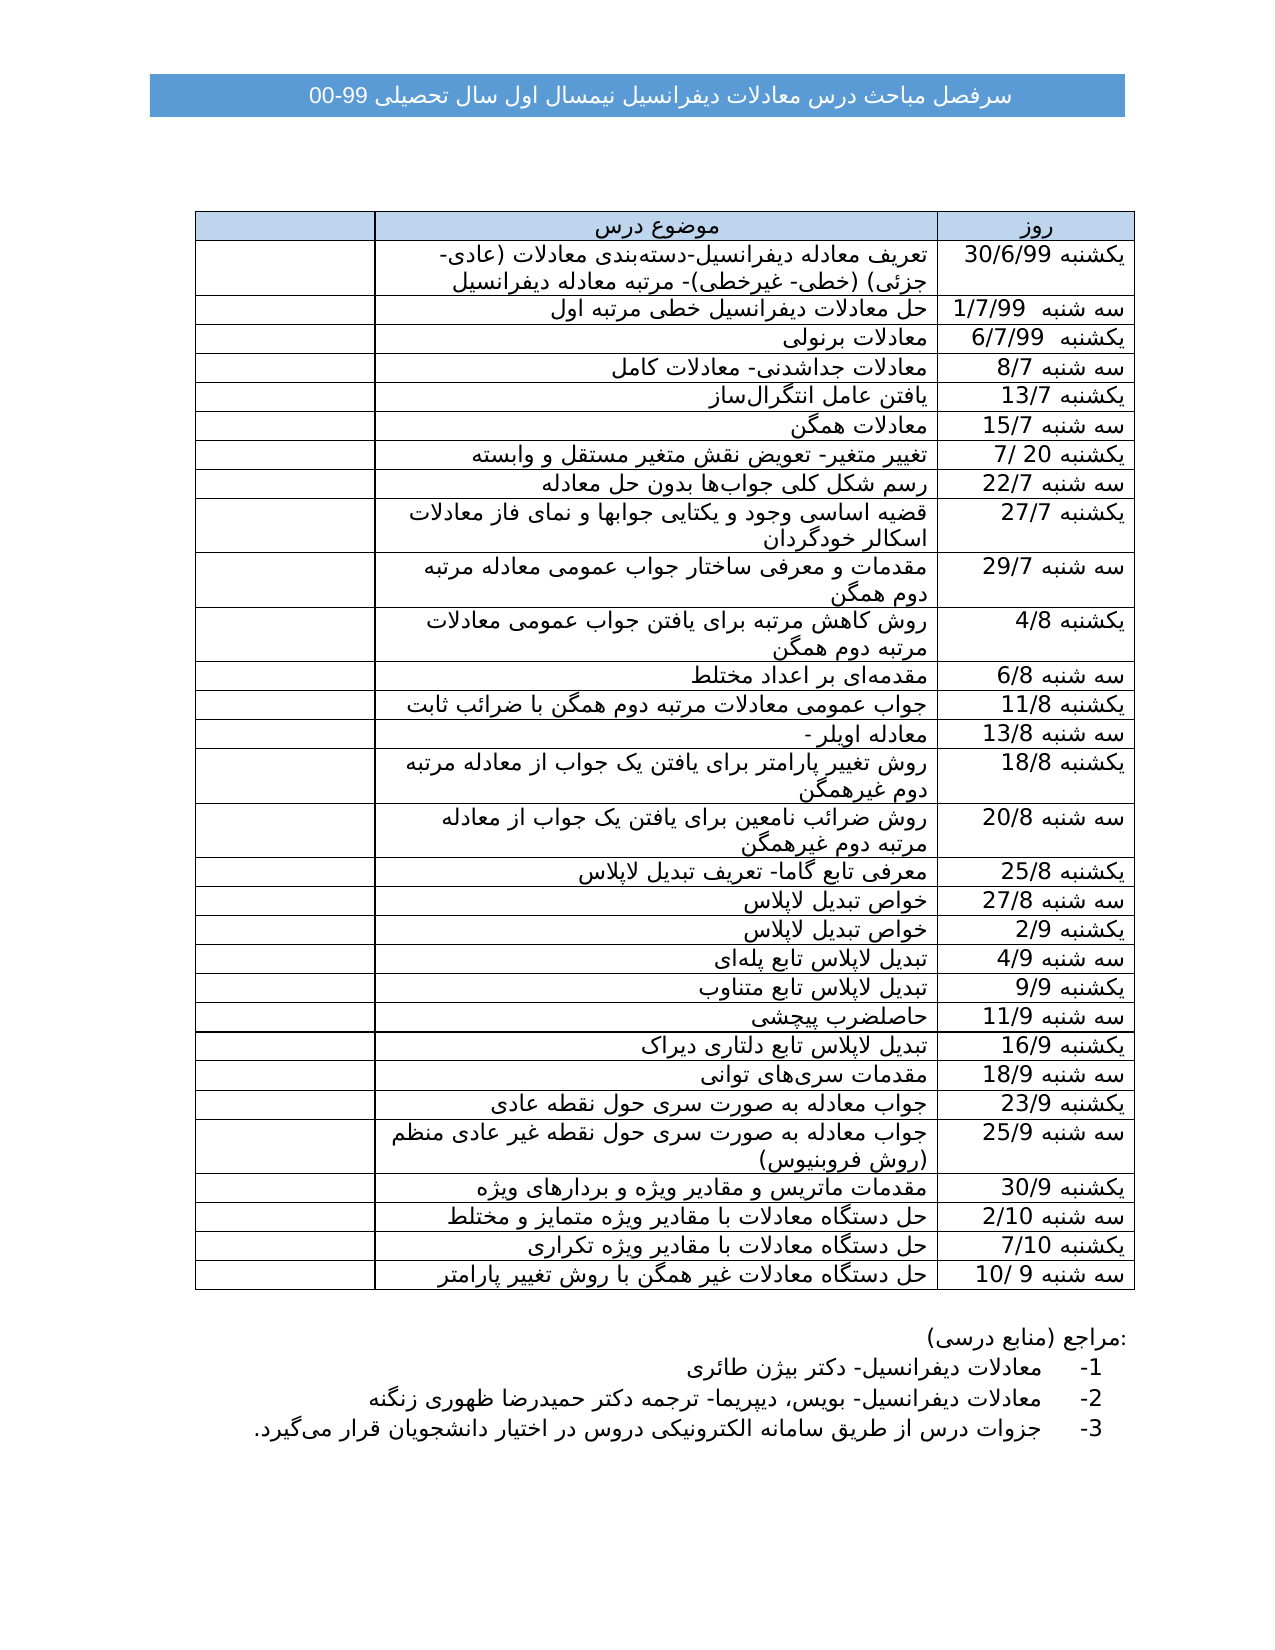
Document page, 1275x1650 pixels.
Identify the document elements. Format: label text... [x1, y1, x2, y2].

table_cell سه شنبه 8/7 [938, 354, 1134, 382]
table_cell تعریف معادله دیفرانسیل-دسته‌بندی معادلات (عادی-جزئی) (خطی- غیرخطی)- مرتبه معادله دیفرانسیل [376, 241, 937, 294]
table_cell سه شنبه 15/7 [938, 412, 1134, 440]
list معادلات دیفرانسیل- بویس، دیپریما- ترجمه دکتر حمیدرضا ظهوری زنگنه [148, 1382, 1080, 1412]
table_cell خواص تبدیل لاپلاس [376, 887, 937, 915]
table_cell سه شنبه 18/9 [938, 1061, 1134, 1089]
table_cell جواب معادله به صورت سری حول نقطه عادی [376, 1091, 937, 1118]
table_cell یکشنبه 6/7/99 [938, 325, 1134, 353]
table_cell سه شنبه 20/8 [938, 804, 1134, 857]
table_cell روش کاهش مرتبه برای یافتن جواب عمومی معادلات مرتبه دوم همگن [376, 608, 937, 661]
table_cell [196, 412, 374, 440]
table_cell [196, 296, 374, 323]
table_cell سه شنبه 9 /10 [938, 1261, 1134, 1289]
table_cell یکشنبه 30/6/99 [938, 241, 1134, 294]
table_cell [196, 1061, 374, 1089]
table_cell سه شنبه 2/10 [938, 1203, 1134, 1231]
text مراجع (منابع درسی): [195, 1321, 1126, 1351]
table_cell سه شنبه 1/7/99 [938, 296, 1134, 323]
list جزوات درس از طریق سامانه الکترونیکی دروس در اختیار دانشجویان قرار می‌گیرد. [148, 1412, 1080, 1443]
table_cell حل معادلات دیفرانسیل خطی مرتبه اول [376, 296, 937, 323]
table_header موضوع درس [376, 212, 937, 240]
table_cell معرفی تابع گاما- تعریف تبدیل لاپلاس [376, 858, 937, 886]
table_cell [196, 858, 374, 886]
table_header [196, 212, 374, 240]
table_cell یکشنبه 7/10 [938, 1232, 1134, 1260]
table_cell حل دستگاه معادلات با مقادیر ویژه تکراری [376, 1232, 937, 1260]
table_cell حل دستگاه معادلات با مقادیر ویژه متمایز و مختلط [376, 1203, 937, 1231]
table_cell سه شنبه 29/7 [938, 553, 1134, 607]
table_cell مقدمات ماتریس و مقادیر ویژه و بردارهای ویژه [376, 1174, 937, 1202]
table_cell معادلات جداشدنی- معادلات کامل [376, 354, 937, 382]
table_cell تبدیل لاپلاس تابع متناوب [376, 974, 937, 1002]
table_cell [196, 749, 374, 803]
table_cell [196, 553, 374, 607]
table_cell [196, 383, 374, 411]
table_cell [196, 662, 374, 690]
table_cell [196, 608, 374, 661]
table_cell [196, 1120, 374, 1173]
table_cell سه شنبه 4/9 [938, 945, 1134, 973]
table_cell [196, 499, 374, 552]
table_cell [196, 1091, 374, 1118]
table_cell [196, 1203, 374, 1231]
table_cell یکشنبه 4/8 [938, 608, 1134, 661]
table_cell [196, 887, 374, 915]
table_cell سه شنبه 11/9 [938, 1003, 1134, 1031]
table_cell [196, 470, 374, 498]
table_cell حل دستگاه معادلات غیر همگن با روش تغییر پارامتر [376, 1261, 937, 1289]
table_cell [196, 804, 374, 857]
list معادلات دیفرانسیل- دکتر بیژن طائری [148, 1351, 1080, 1382]
table_cell یکشنبه 13/7 [938, 383, 1134, 411]
table_cell مقدمه‌ای بر اعداد مختلط [376, 662, 937, 690]
table_cell معادلات برنولی [376, 325, 937, 353]
table_cell تبدیل لاپلاس تابع پله‌ای [376, 945, 937, 973]
table_cell یکشنبه 11/8 [938, 691, 1134, 719]
table_cell رسم شکل کلی جواب‌ها بدون حل معادله [376, 470, 937, 498]
table_header روز [938, 212, 1134, 240]
table_cell [196, 354, 374, 382]
table_cell خواص تبدیل لاپلاس [376, 916, 937, 944]
table_cell تبدیل لاپلاس تابع دلتاری دیراک [376, 1033, 937, 1060]
table_cell سه شنبه 25/9 [938, 1120, 1134, 1173]
table_cell [196, 1003, 374, 1031]
table_cell قضیه اساسی وجود و یکتایی جوابها و نمای فاز معادلات اسکالر خودگردان [376, 499, 937, 552]
table_cell یکشنبه 9/9 [938, 974, 1134, 1002]
table_cell یکشنبه 30/9 [938, 1174, 1134, 1202]
table_cell جواب معادله به صورت سری حول نقطه غیر عادی منظم (روش فروبنیوس) [376, 1120, 937, 1173]
table_cell یکشنبه 25/8 [938, 858, 1134, 886]
table_cell [196, 974, 374, 1002]
table_cell [196, 916, 374, 944]
table_cell روش ضرائب نامعین برای یافتن یک جواب از معادله مرتبه دوم غیرهمگن [376, 804, 937, 857]
table_cell مقدمات و معرفی ساختار جواب عمومی معادله مرتبه دوم همگن [376, 553, 937, 607]
table_cell [196, 325, 374, 353]
table_cell [196, 1232, 374, 1260]
table_cell [196, 720, 374, 748]
table_cell یکشنبه 18/8 [938, 749, 1134, 803]
table_cell یکشنبه 2/9 [938, 916, 1134, 944]
table_cell [196, 241, 374, 294]
table_cell معادلات همگن [376, 412, 937, 440]
table_cell [196, 441, 374, 469]
table_cell - معادله اویلر [376, 720, 937, 748]
table_cell یکشنبه 16/9 [938, 1033, 1134, 1060]
table_cell حاصلضرب پیچشی [376, 1003, 937, 1031]
table_cell یکشنبه 23/9 [938, 1091, 1134, 1118]
table_cell [196, 1261, 374, 1289]
table_cell روش تغییر پارامتر برای یافتن یک جواب از معادله مرتبه دوم غیرهمگن [376, 749, 937, 803]
table_cell [196, 945, 374, 973]
table_cell جواب عمومی معادلات مرتبه دوم همگن با ضرائب ثابت [376, 691, 937, 719]
table_cell [196, 1033, 374, 1060]
table_cell سه شنبه 22/7 [938, 470, 1134, 498]
table_cell مقدمات سری‌های توانی [376, 1061, 937, 1089]
table_cell [196, 691, 374, 719]
table_cell یافتن عامل انتگرال‌ساز [376, 383, 937, 411]
table_cell یکشنبه 27/7 [938, 499, 1134, 552]
table_cell سه شنبه 13/8 [938, 720, 1134, 748]
table_cell [196, 1174, 374, 1202]
table_cell سه شنبه 27/8 [938, 887, 1134, 915]
table_cell سه شنبه 6/8 [938, 662, 1134, 690]
table_cell یکشنبه 20 /7 [938, 441, 1134, 469]
table_cell تغییر متغیر- تعویض نقش متغیر مستقل و وابسته [376, 441, 937, 469]
